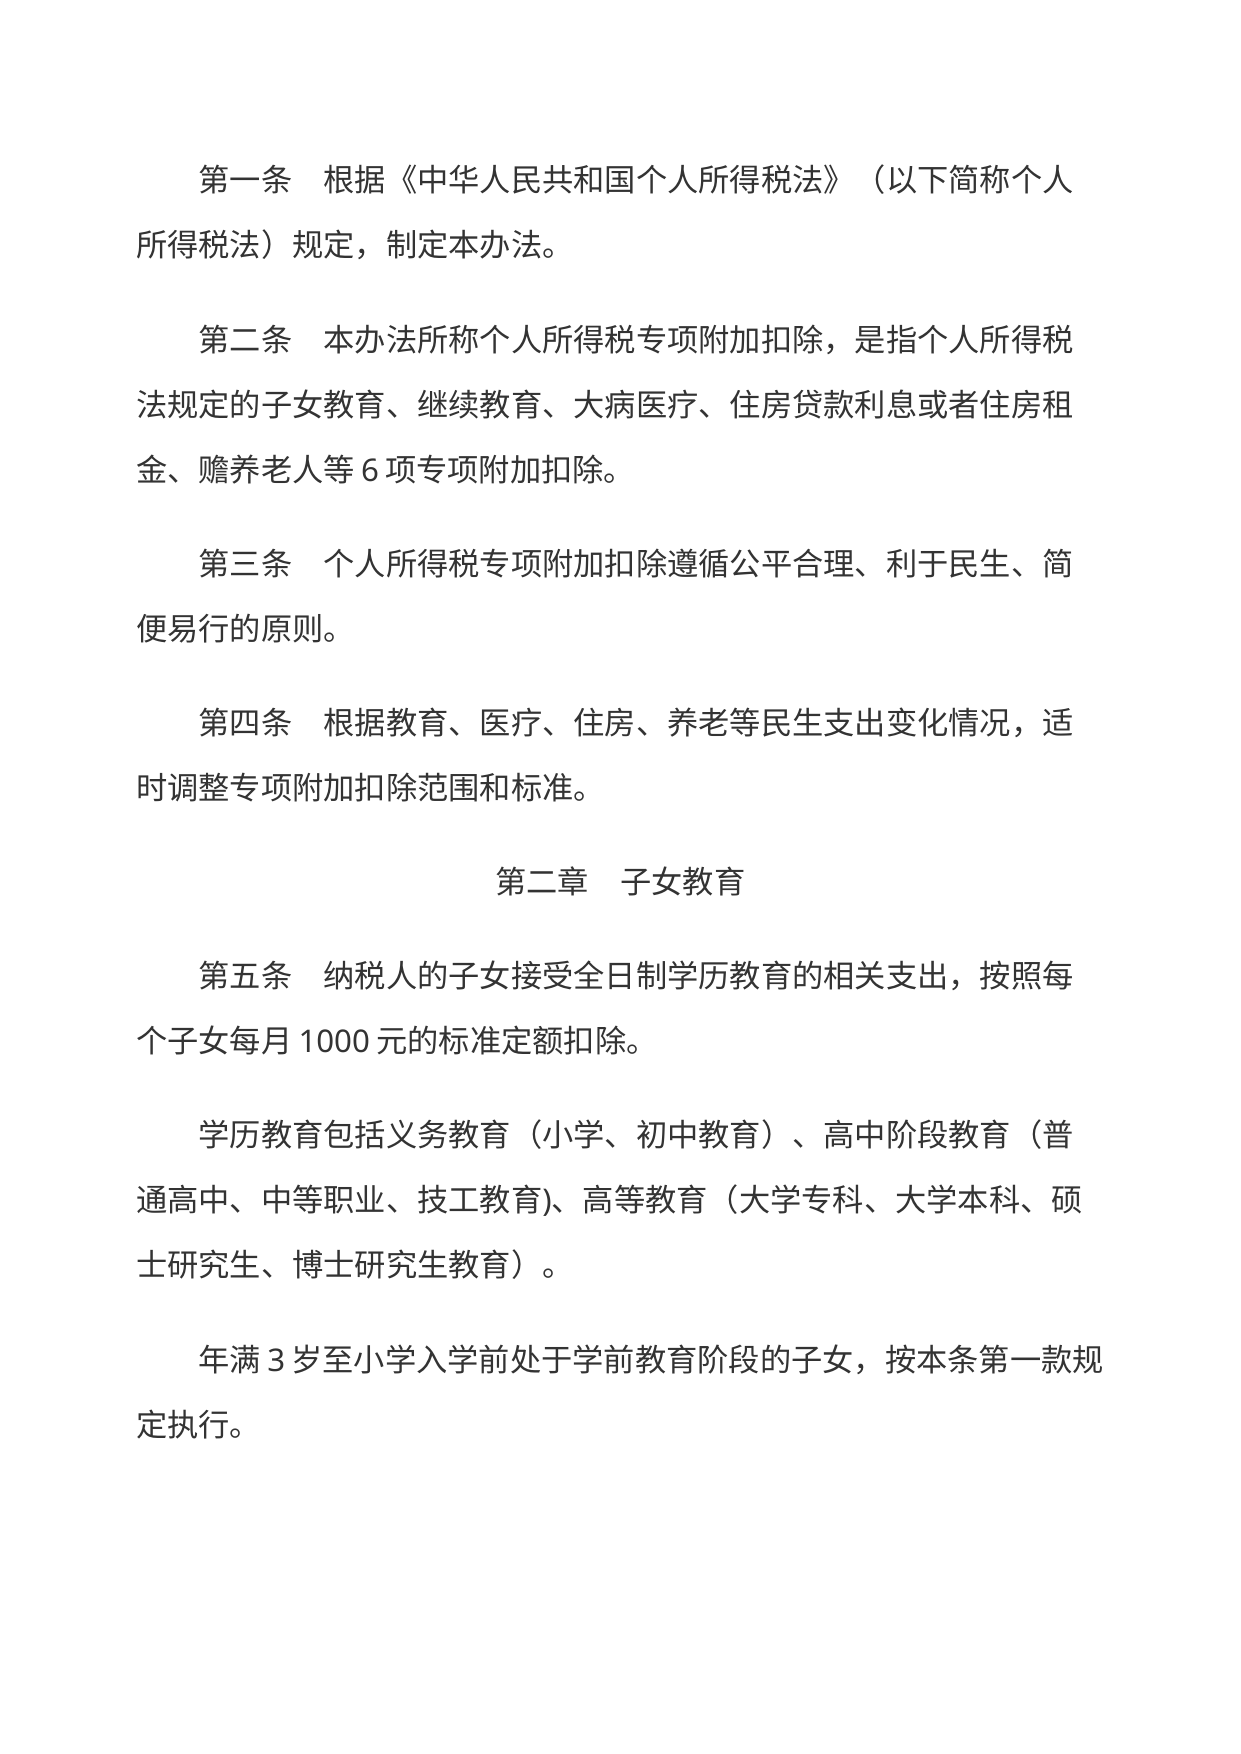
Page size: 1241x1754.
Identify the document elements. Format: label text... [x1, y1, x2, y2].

text 第五条 纳税人的子女接受全日制学历教育的相关支出，按照每个子女每月1000元的标准定额扣除。 [136, 942, 1104, 1072]
text 第一条 根据《中华人民共和国个人所得税法》（以下简称个人所得税法）规定，制定本办法。 [136, 146, 1104, 276]
text 第三条 个人所得税专项附加扣除遵循公平合理、利于民生、简便易行的原则。 [136, 529, 1104, 659]
text 学历教育包括义务教育（小学、初中教育）、高中阶段教育（普通高中、中等职业、技工教育)、高等教育（大学专科、大学本科、硕士研究生、博士研究生教育）。 [136, 1101, 1104, 1296]
text 年满3岁至小学入学前处于学前教育阶段的子女，按本条第一款规定执行。 [136, 1325, 1104, 1455]
text 第二章 子女教育 [136, 847, 1104, 912]
text 第四条 根据教育、医疗、住房、养老等民生支出变化情况，适时调整专项附加扣除范围和标准。 [136, 688, 1104, 818]
text 第二条 本办法所称个人所得税专项附加扣除，是指个人所得税法规定的子女教育、继续教育、大病医疗、住房贷款利息或者住房租金、赡养老人等6项专项附加扣除。 [136, 305, 1104, 500]
